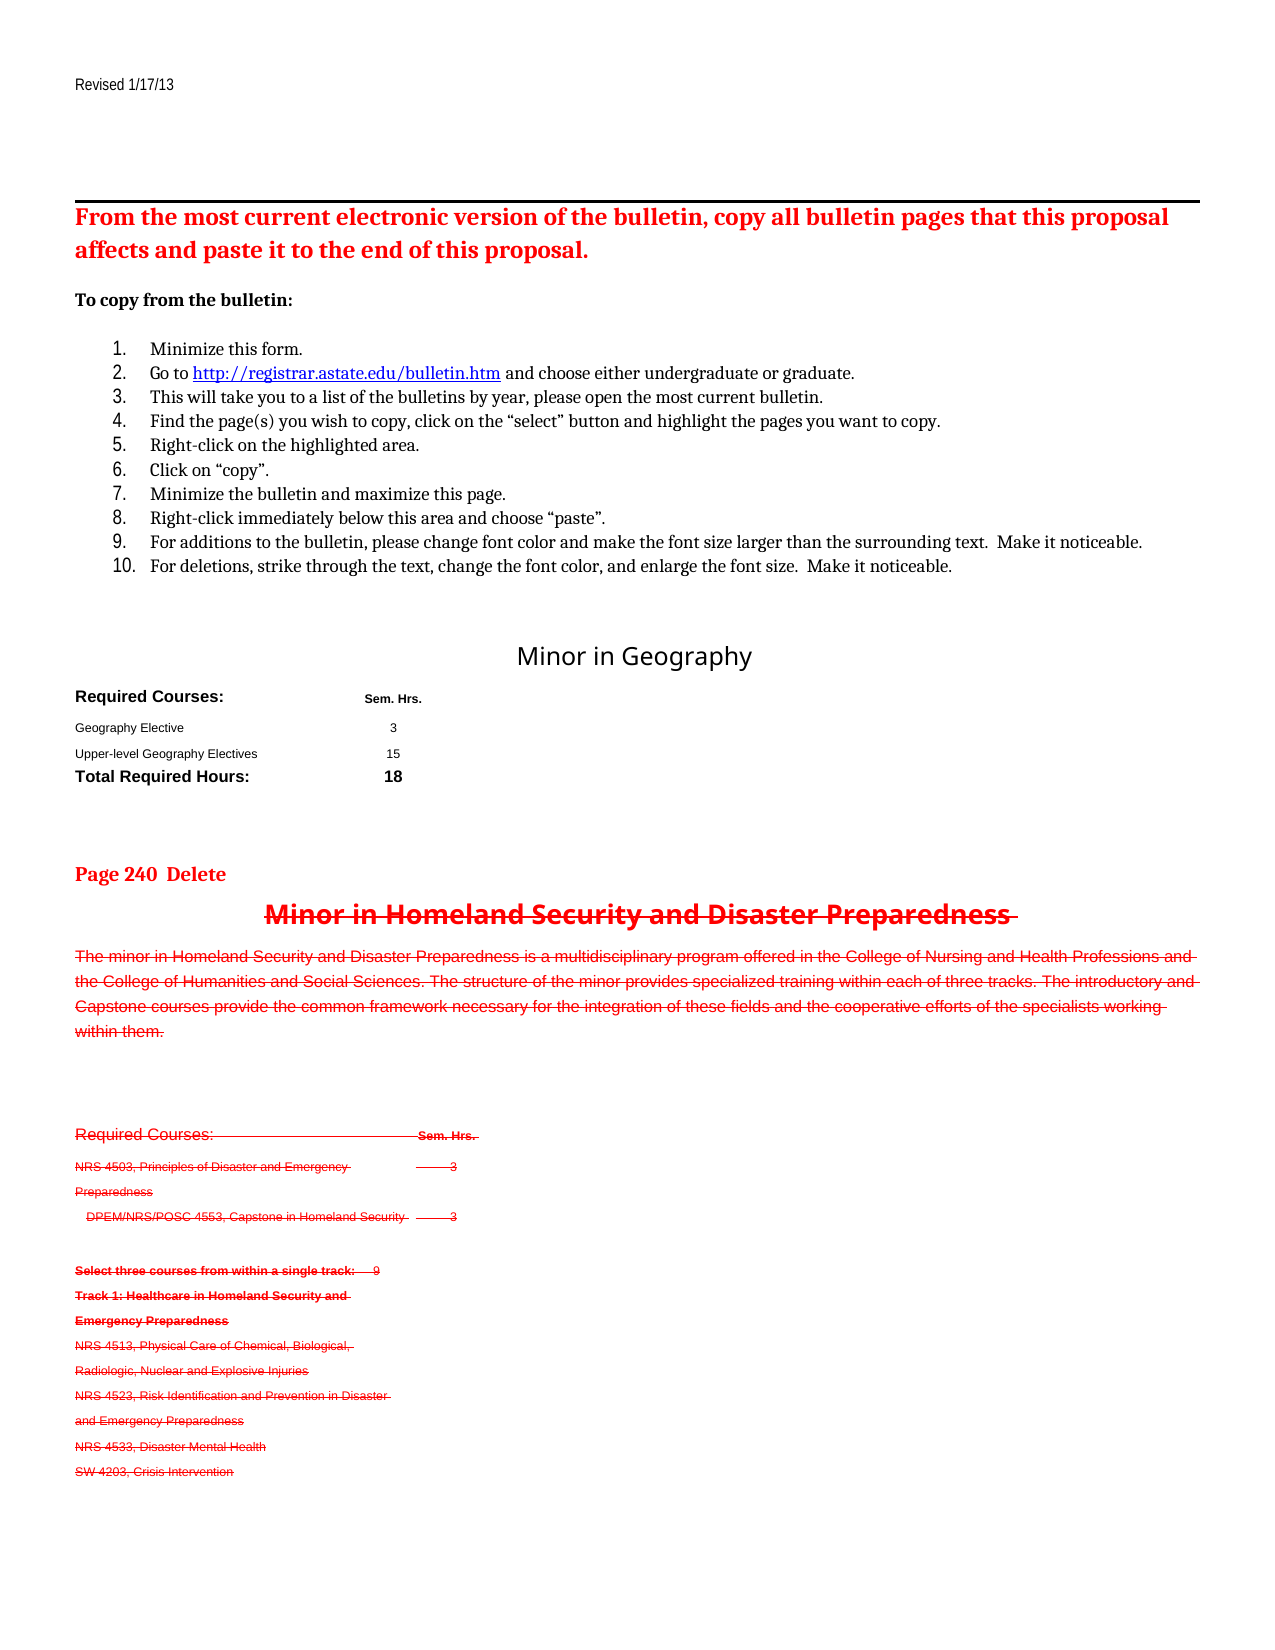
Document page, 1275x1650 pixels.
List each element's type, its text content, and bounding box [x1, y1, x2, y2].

list Right-click on the highlighted area. [112, 432, 1200, 456]
text To copy from the bulletin: [75, 290, 1200, 312]
list Right-click immediately below this area and choose “paste”. [112, 505, 1200, 529]
list Minimize this form. [112, 336, 1200, 360]
list This will take you to a list of the bulletins by year, please open the most current bulletin. [112, 384, 1200, 408]
list Find the page(s) you wish to copy, click on the “select” button and highlight the pages you want to copy. [112, 408, 1200, 432]
text From the most current electronic version of the bulletin, copy all bulletin pages that this proposal affects and paste it to the end of this proposal. [75, 203, 1200, 265]
list For additions to the bulletin, please change font color and make the font size larger than the surrounding text. Make it noticeable. [112, 529, 1200, 553]
list Minimize the bulletin and maximize this page. [112, 481, 1200, 505]
list For deletions, strike through the text, change the font color, and enlarge the font size. Make it noticeable. [112, 553, 1200, 605]
list Go to http://registrar.astate.edu/bulletin.htm and choose either undergraduate or graduate. [112, 360, 1200, 384]
list Click on “copy”. [112, 456, 1200, 481]
